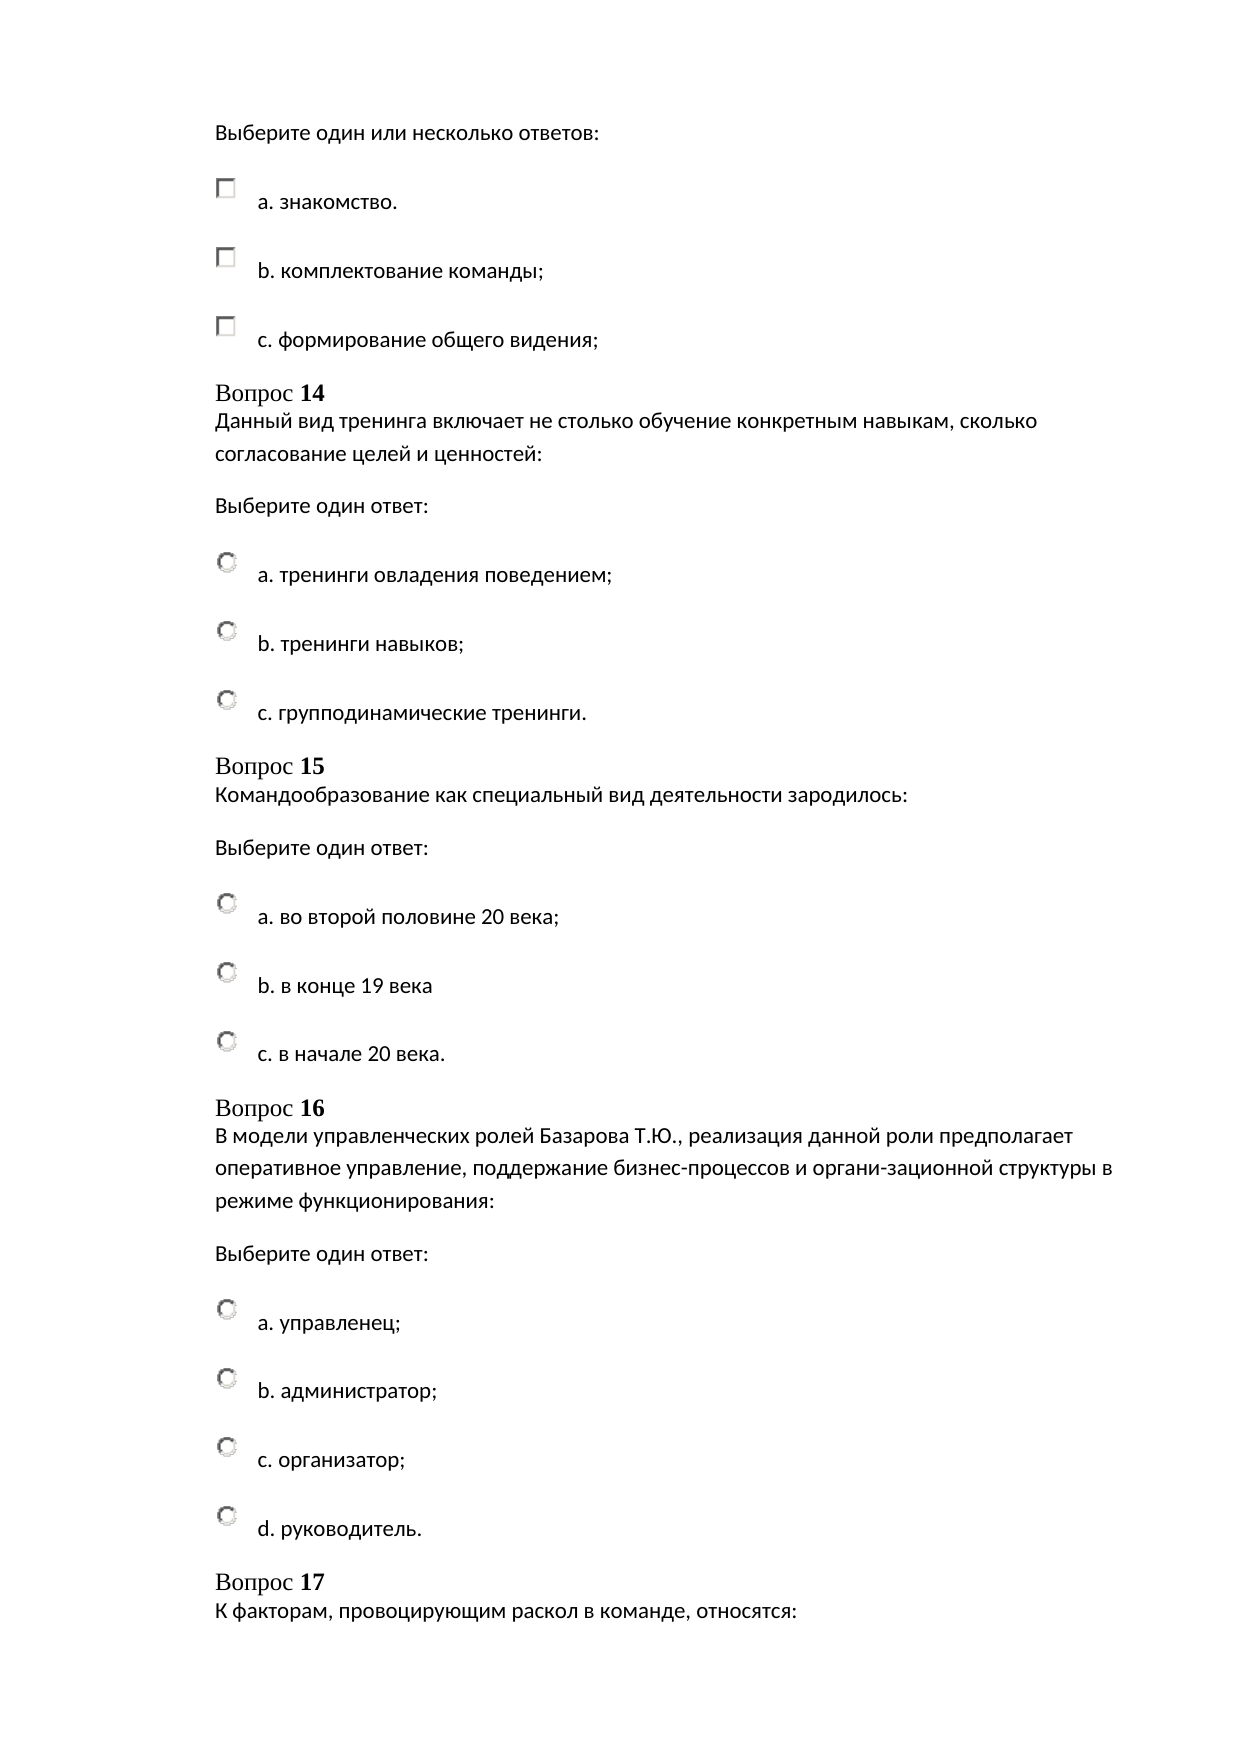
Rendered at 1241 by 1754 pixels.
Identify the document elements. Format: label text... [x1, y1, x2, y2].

text a. управленец; [215, 1292, 1152, 1336]
text a. во второй половине 20 века; [215, 886, 1152, 930]
text a. тренинги овладения поведением; [215, 545, 1152, 588]
subtitle Вопрос 16 [215, 1093, 1152, 1121]
text b. в конце 19 века [215, 955, 1152, 999]
text c. организатор; [215, 1429, 1152, 1473]
text a. знакомство. [215, 171, 1152, 215]
text В модели управленческих ролей Базарова Т.Ю., реализация данной роли предполагает оперативное управление, поддержание бизнес-процессов и органи-зационной структуры в режиме функционирования: [215, 1121, 1152, 1214]
text d. руководитель. [215, 1498, 1152, 1542]
text b. администратор; [215, 1361, 1152, 1404]
subtitle Вопрос 15 [215, 751, 1152, 780]
text Командообразование как специальный вид деятельности зародилось: [215, 780, 1152, 808]
text c. в начале 20 века. [215, 1024, 1152, 1068]
text Выберите один ответ: [215, 833, 1152, 861]
text c. формирование общего видения; [215, 309, 1152, 353]
text b. комплектование команды; [215, 240, 1152, 284]
subtitle Вопрос 17 [215, 1567, 1152, 1596]
text c. групподинамические тренинги. [215, 682, 1152, 726]
subtitle Вопрос 14 [215, 378, 1152, 406]
text b. тренинги навыков; [215, 613, 1152, 657]
text Выберите один или несколько ответов: [215, 118, 1152, 146]
text Данный вид тренинга включает не столько обучение конкретным навыкам, сколько согласование целей и ценностей: [215, 406, 1152, 467]
text Выберите один ответ: [215, 1239, 1152, 1267]
text Выберите один ответ: [215, 492, 1152, 520]
text К факторам, провоцирующим раскол в команде, относятся: [215, 1596, 1152, 1624]
